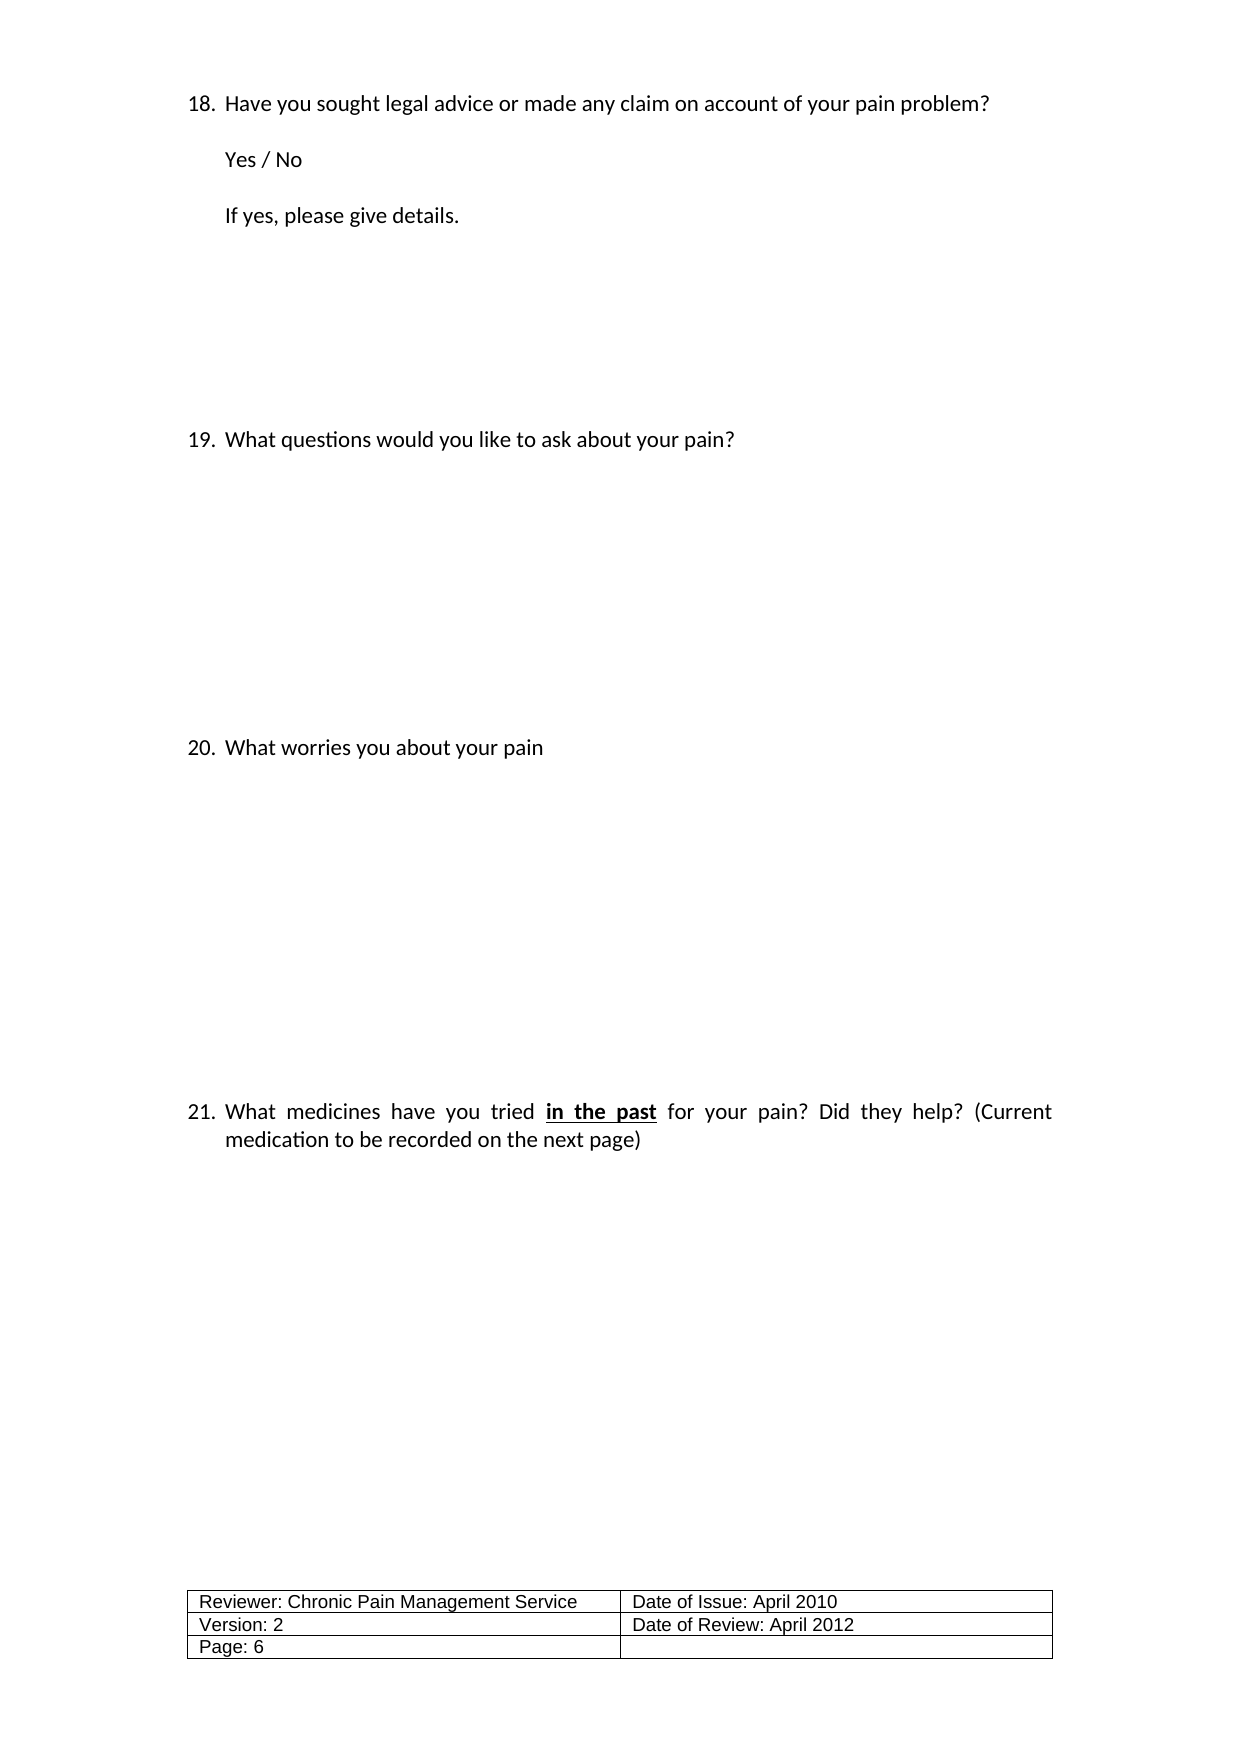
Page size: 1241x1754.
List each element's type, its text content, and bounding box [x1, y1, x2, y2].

list What medicines have you tried in the past for your pain? Did they help? (Current medication to be recorded on the next page) [187, 1097, 1053, 1153]
list Have you sought legal advice or made any claim on account of your pain problem? [187, 89, 1053, 117]
list What questions would you like to ask about your pain? [187, 425, 1053, 453]
text Yes / No [225, 145, 1053, 173]
text If yes, please give details. [187, 201, 1053, 229]
list What worries you about your pain [187, 733, 1053, 761]
